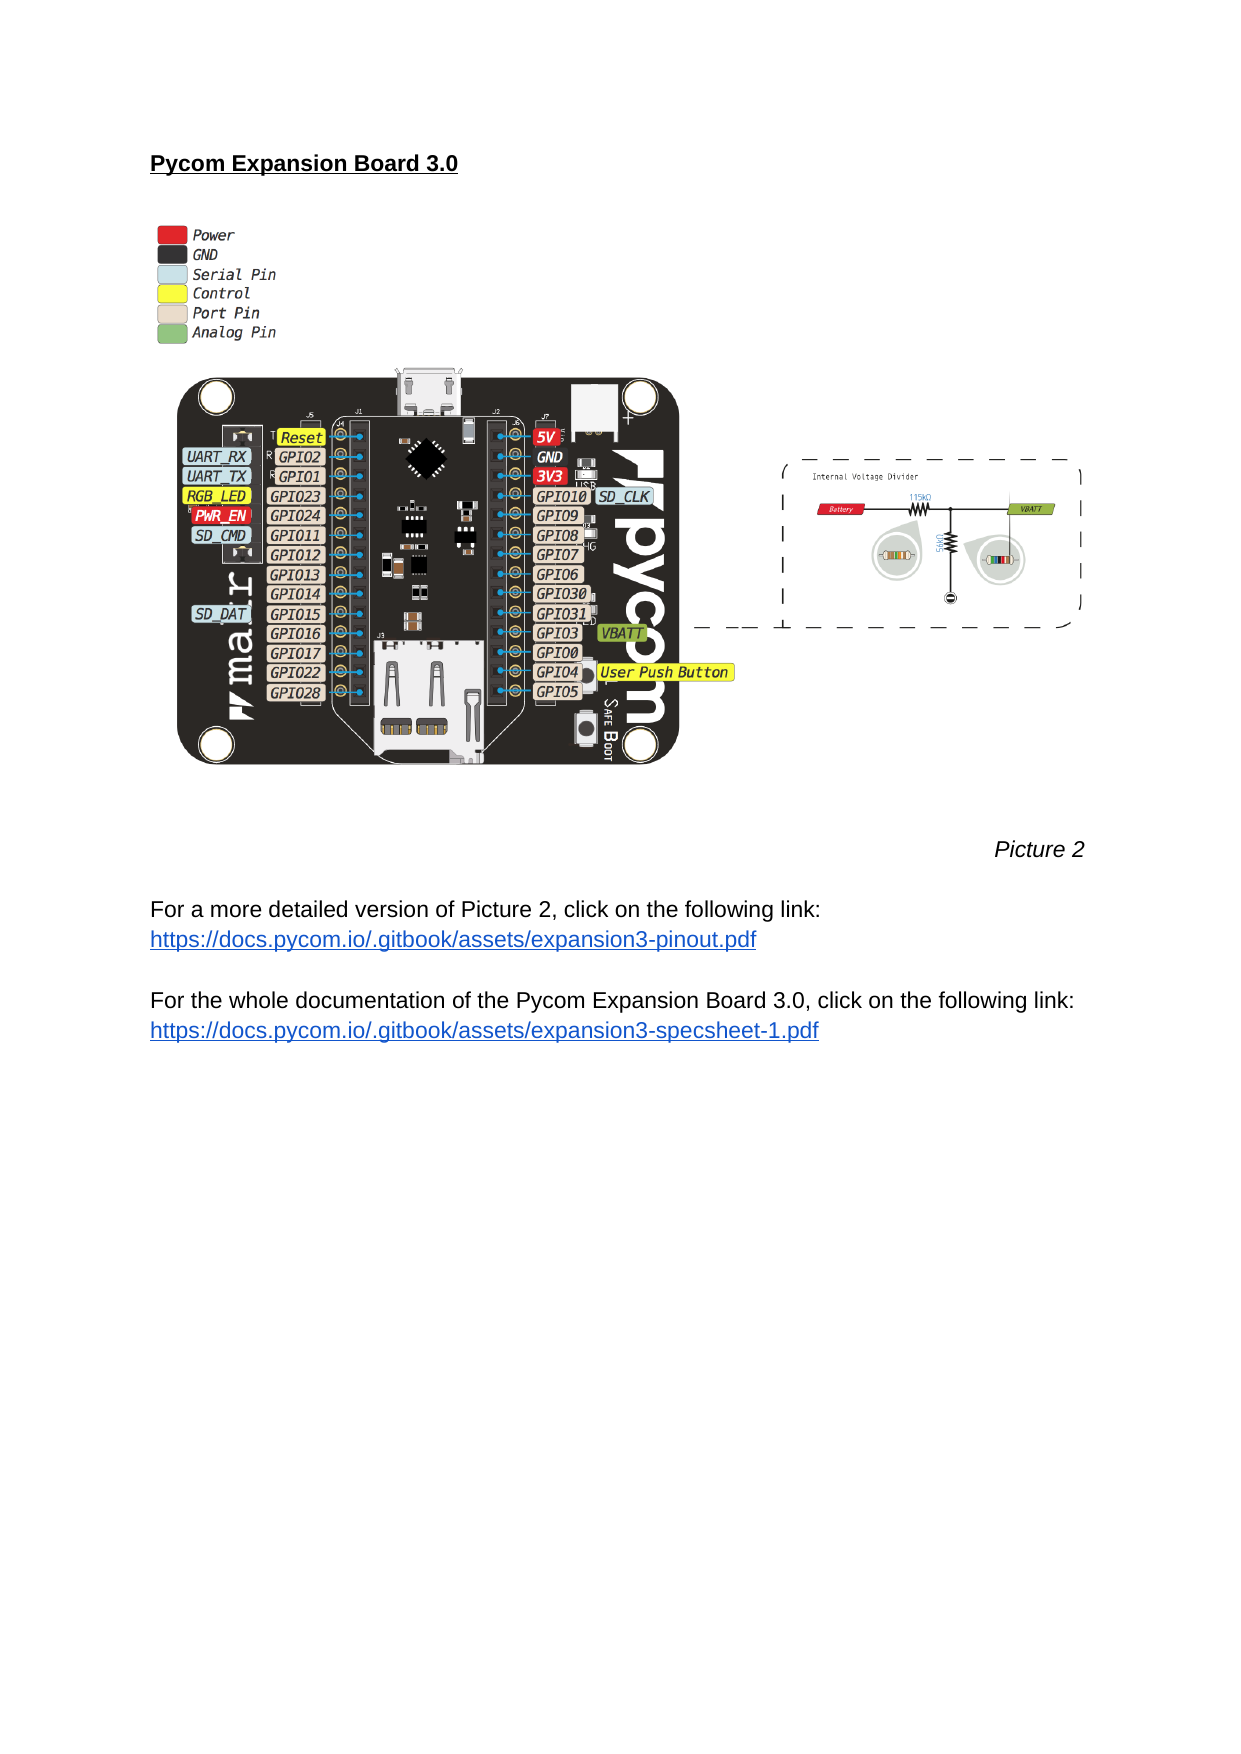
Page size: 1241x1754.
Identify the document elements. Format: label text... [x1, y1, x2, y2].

text https://docs.pycom.io/.gitbook/assets/expansion3-pinout.pdf [150, 926, 1090, 953]
text Pycom Expansion Board 3.0 [150, 150, 1090, 176]
text https://docs.pycom.io/.gitbook/assets/expansion3-specsheet-1.pdf [150, 1017, 1090, 1043]
picture [153, 214, 1094, 780]
text For the whole documentation of the Pycom Expansion Board 3.0, click on the following link: [150, 987, 1090, 1013]
text Picture 2 [150, 836, 1090, 862]
text For a more detailed version of Picture 2, click on the following link: [150, 896, 1090, 923]
